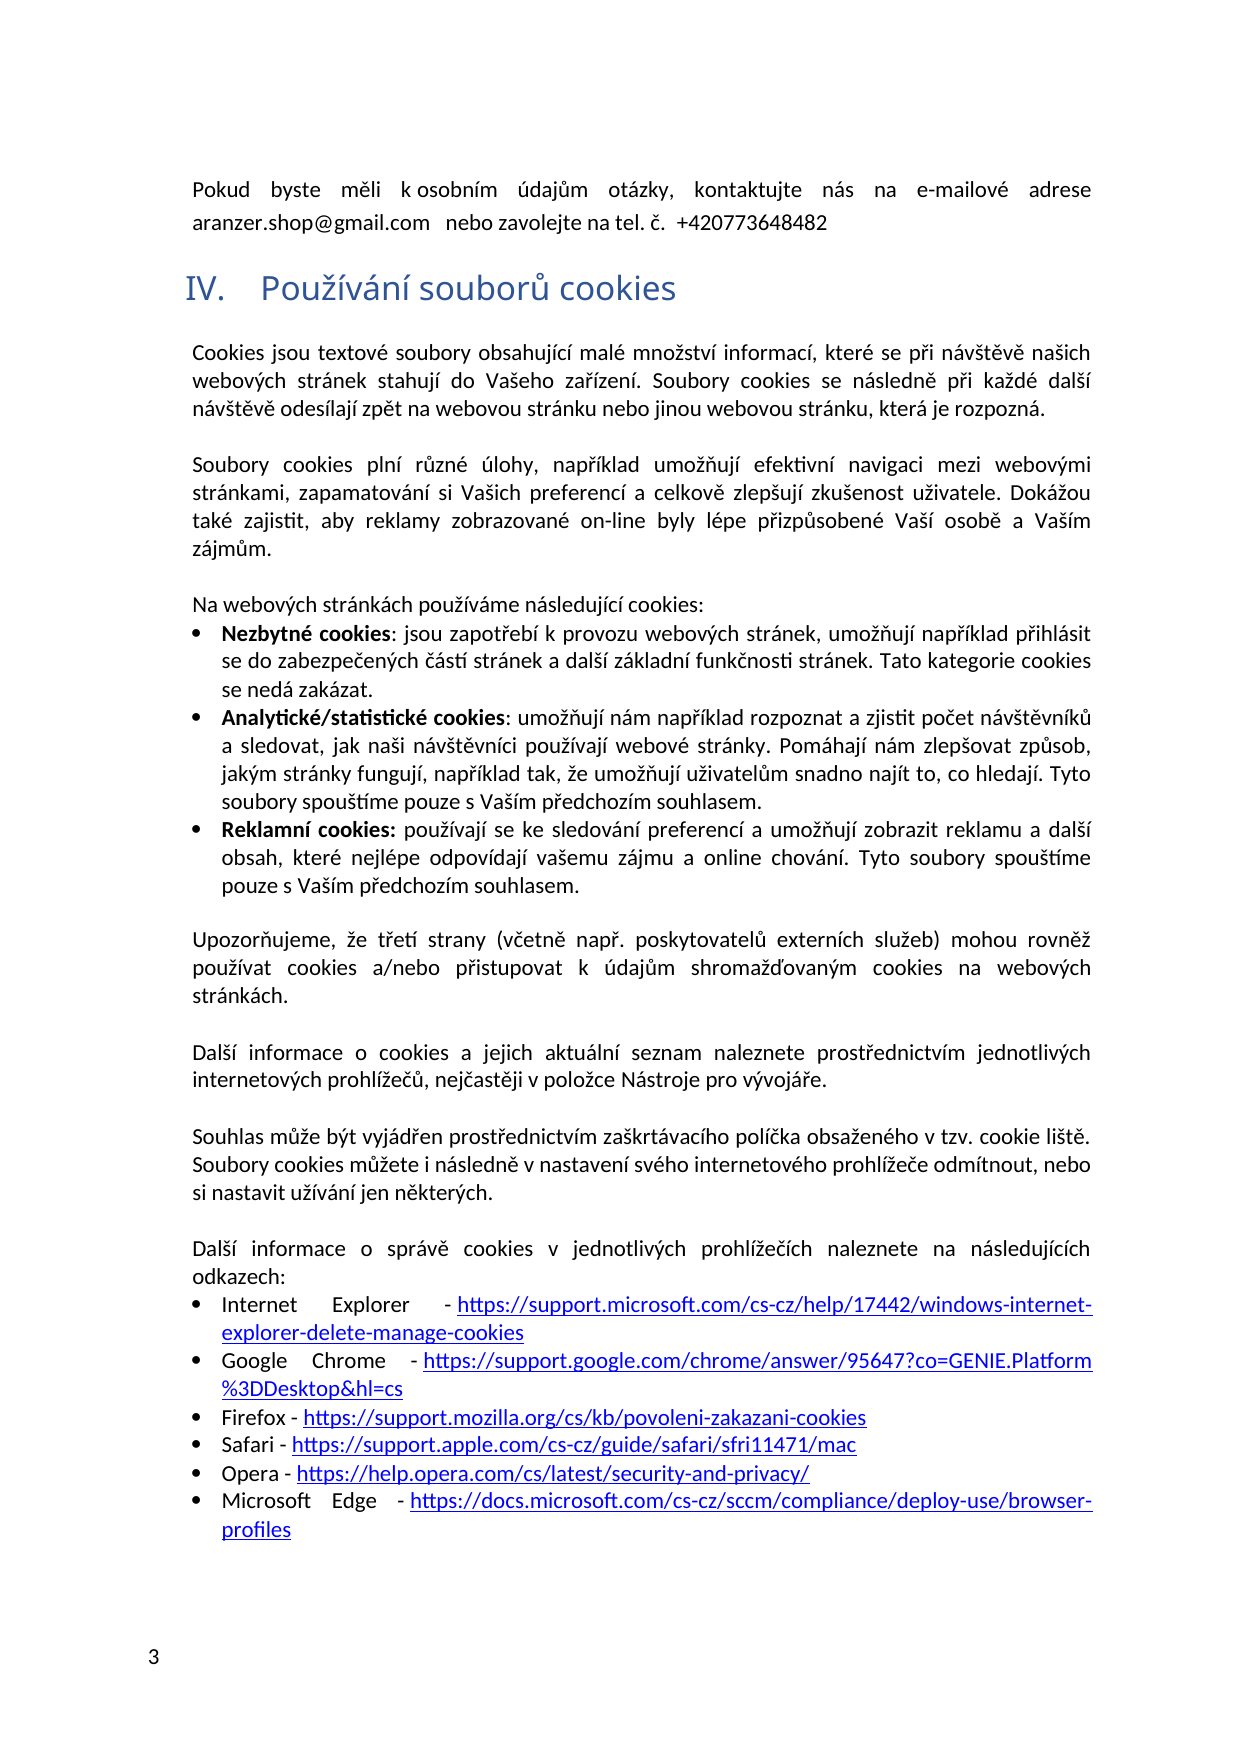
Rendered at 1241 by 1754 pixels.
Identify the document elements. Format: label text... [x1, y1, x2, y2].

text Souhlas může být vyjádřen prostřednictvím zaškrtávacího políčka obsaženého v tzv. cookie liště. Soubory cookies můžete i následně v nastavení svého internetového prohlížeče odmítnout, nebo si nastavit užívání jen některých. [192, 1122, 1093, 1206]
text Další informace o správě cookies v jednotlivých prohlížečích naleznete na následujících odkazech: [192, 1234, 1093, 1291]
text Pokud byste měli k osobním údajům otázky, kontaktujte nás na e-mailové adrese aranzer.shop@gmail.com nebo zavolejte na tel. č. +420773648482 [192, 176, 1093, 236]
list Analytické/statistické cookies: umožňují nám například rozpoznat a zjistit počet návštěvníků a sledovat, jak naši návštěvníci používají webové stránky. Pomáhají nám zlepšovat způsob, jakým stránky fungují, například tak, že umožňují uživatelům snadno najít to, co hledají. Tyto soubory spouštíme pouze s Vaším předchozím souhlasem. [192, 703, 1093, 815]
list Reklamní cookies: používají se ke sledování preferencí a umožňují zobrazit reklamu a další obsah, které nejlépe odpovídají vašemu zájmu a online chování. Tyto soubory spouštíme pouze s Vaším předchozím souhlasem. [192, 815, 1093, 899]
list Nezbytné cookies: jsou zapotřebí k provozu webových stránek, umožňují například přihlásit se do zabezpečených částí stránek a další základní funkčnosti stránek. Tato kategorie cookies se nedá zakázat. [192, 619, 1093, 703]
text Upozorňujeme, že třetí strany (včetně např. poskytovatelů externích služeb) mohou rovněž používat cookies a/nebo přistupovat k údajům shromažďovaným cookies na webových stránkách. [192, 926, 1093, 1009]
list Internet Explorer - https://support.microsoft.com/cs-cz/help/17442/windows-internet-explorer-delete-manage-cookies [192, 1291, 1093, 1347]
list Safari - https://support.apple.com/cs-cz/guide/safari/sfri11471/mac [192, 1431, 1093, 1459]
list Google Chrome - https://support.google.com/chrome/answer/95647?co=GENIE.Platform%3DDesktop&hl=cs [192, 1347, 1093, 1403]
text Další informace o cookies a jejich aktuální seznam naleznete prostřednictvím jednotlivých internetových prohlížečů, nejčastěji v položce Nástroje pro vývojáře. [192, 1038, 1093, 1094]
subtitle Používání souborů cookies [185, 265, 1093, 310]
text Soubory cookies plní různé úlohy, například umožňují efektivní navigaci mezi webovými stránkami, zapamatování si Vašich preferencí a celkově zlepšují zkušenost uživatele. Dokážou také zajistit, aby reklamy zobrazované on-line byly lépe přizpůsobené Vaší osobě a Vaším zájmům. [192, 451, 1093, 563]
list Microsoft Edge - https://docs.microsoft.com/cs-cz/sccm/compliance/deploy-use/browser-profiles [192, 1487, 1093, 1543]
list Opera - https://help.opera.com/cs/latest/security-and-privacy/ [192, 1459, 1093, 1487]
text Cookies jsou textové soubory obsahující malé množství informací, které se při návštěvě našich webových stránek stahují do Vašeho zařízení. Soubory cookies se následně při každé další návštěvě odesílají zpět na webovou stránku nebo jinou webovou stránku, která je rozpozná. [192, 338, 1093, 422]
list Firefox - https://support.mozilla.org/cs/kb/povoleni-zakazani-cookies [192, 1403, 1093, 1431]
text Na webových stránkách používáme následující cookies: [192, 591, 1093, 619]
